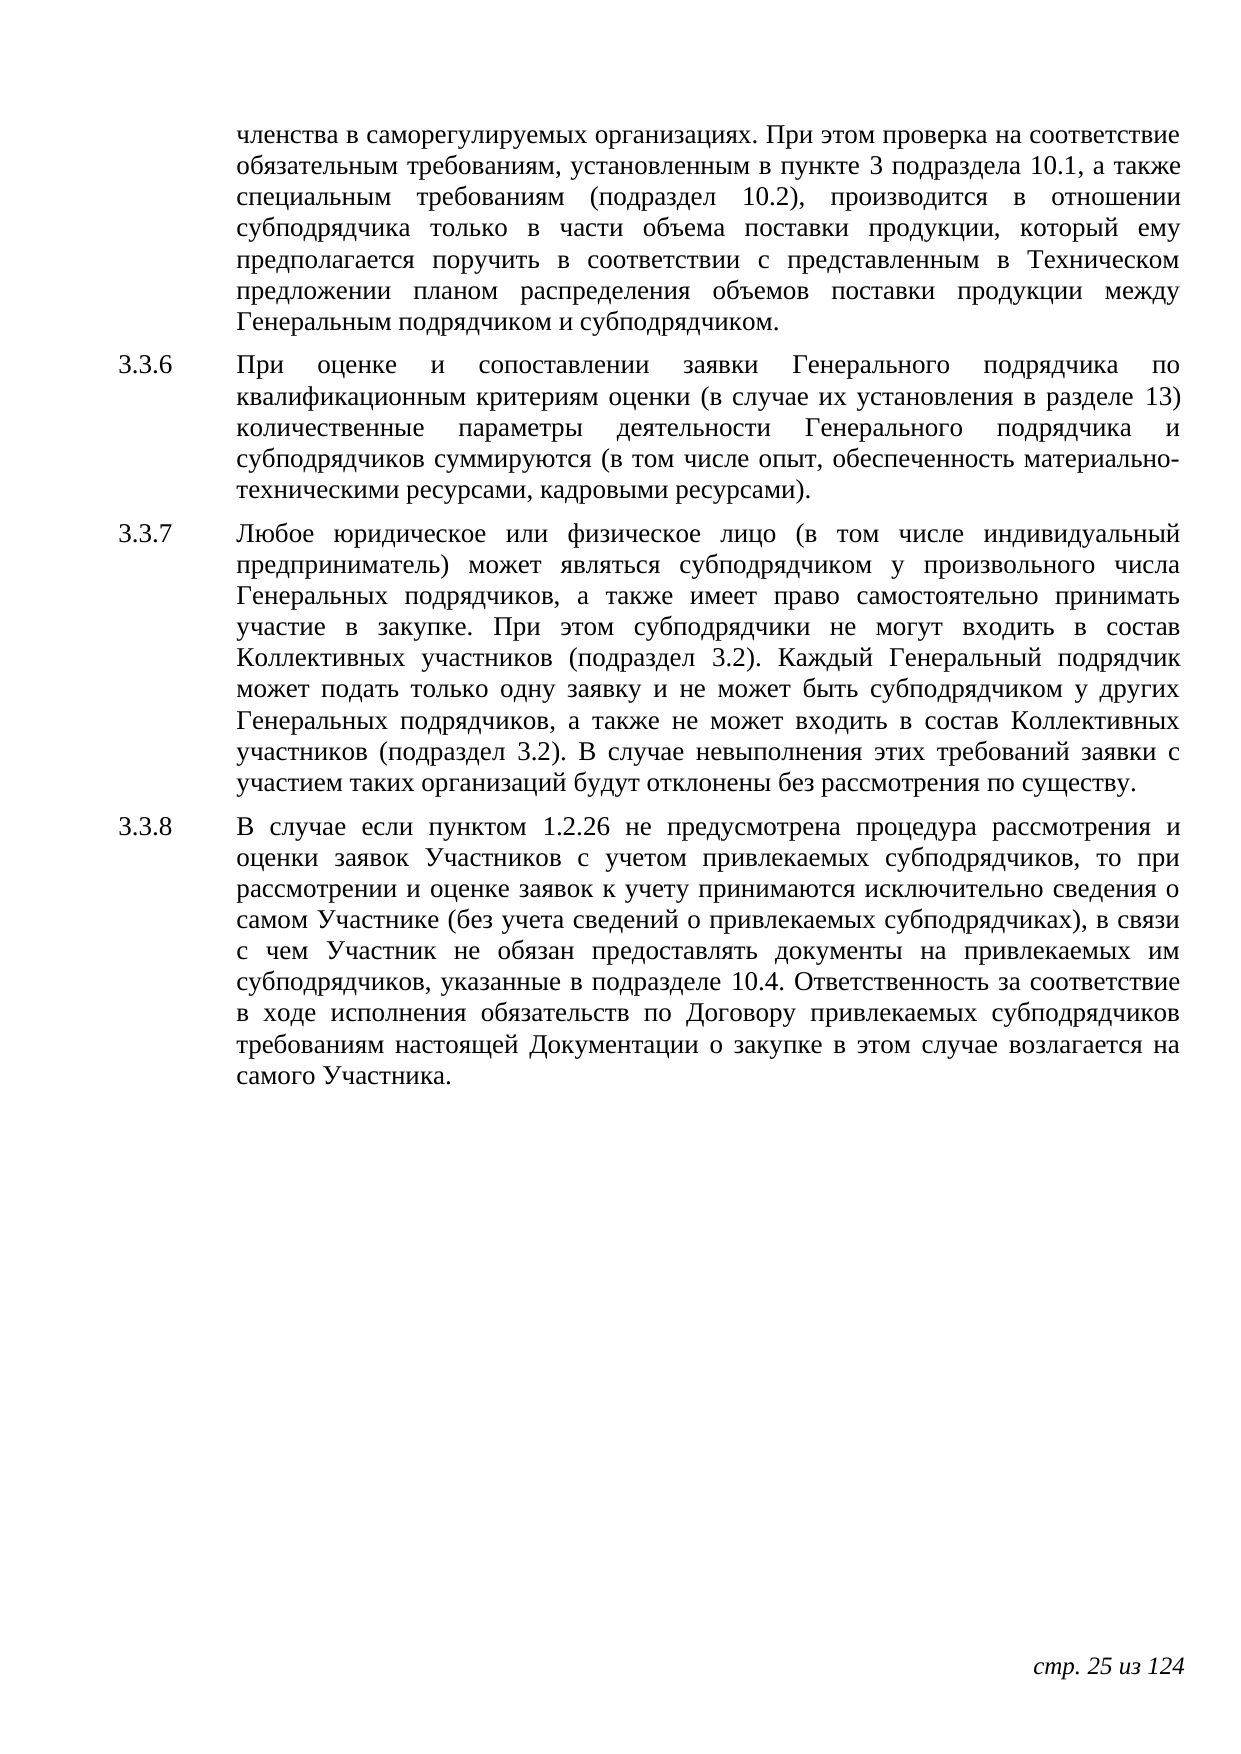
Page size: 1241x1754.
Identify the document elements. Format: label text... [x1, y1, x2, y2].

text При оценке и сопоставлении заявки Генерального подрядчика по квалификационным критериям оценки (в случае их установления в разделе 13) количественные параметры деятельности Генерального подрядчика и субподрядчиков суммируются (в том числе опыт, обеспеченность материально-техническими ресурсами, кадровыми ресурсами). [118, 349, 1181, 504]
text Любое юридическое или физическое лицо (в том числе индивидуальный предприниматель) может являться субподрядчиком у произвольного числа Генеральных подрядчиков, а также имеет право самостоятельно принимать участие в закупке. При этом субподрядчики не могут входить в состав Коллективных участников (подраздел 3.2). Каждый Генеральный подрядчик может подать только одну заявку и не может быть субподрядчиком у других Генеральных подрядчиков, а также не может входить в состав Коллективных участников (подраздел 3.2). В случае невыполнения этих требований заявки с участием таких организаций будут отклонены без рассмотрения по существу. [118, 517, 1181, 797]
text В случае если пунктом 1.2.26 не предусмотрена процедура рассмотрения и оценки заявок Участников с учетом привлекаемых субподрядчиков, то при рассмотрении и оценке заявок к учету принимаются исключительно сведения о самом Участнике (без учета сведений о привлекаемых субподрядчиках), в связи с чем Участник не обязан предоставлять документы на привлекаемых им субподрядчиков, указанные в подразделе 10.4. Ответственность за соответствие в ходе исполнения обязательств по Договору привлекаемых субподрядчиков требованиям настоящей Документации о закупке в этом случае возлагается на самого Участника. [118, 810, 1181, 1090]
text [118, 118, 1181, 336]
